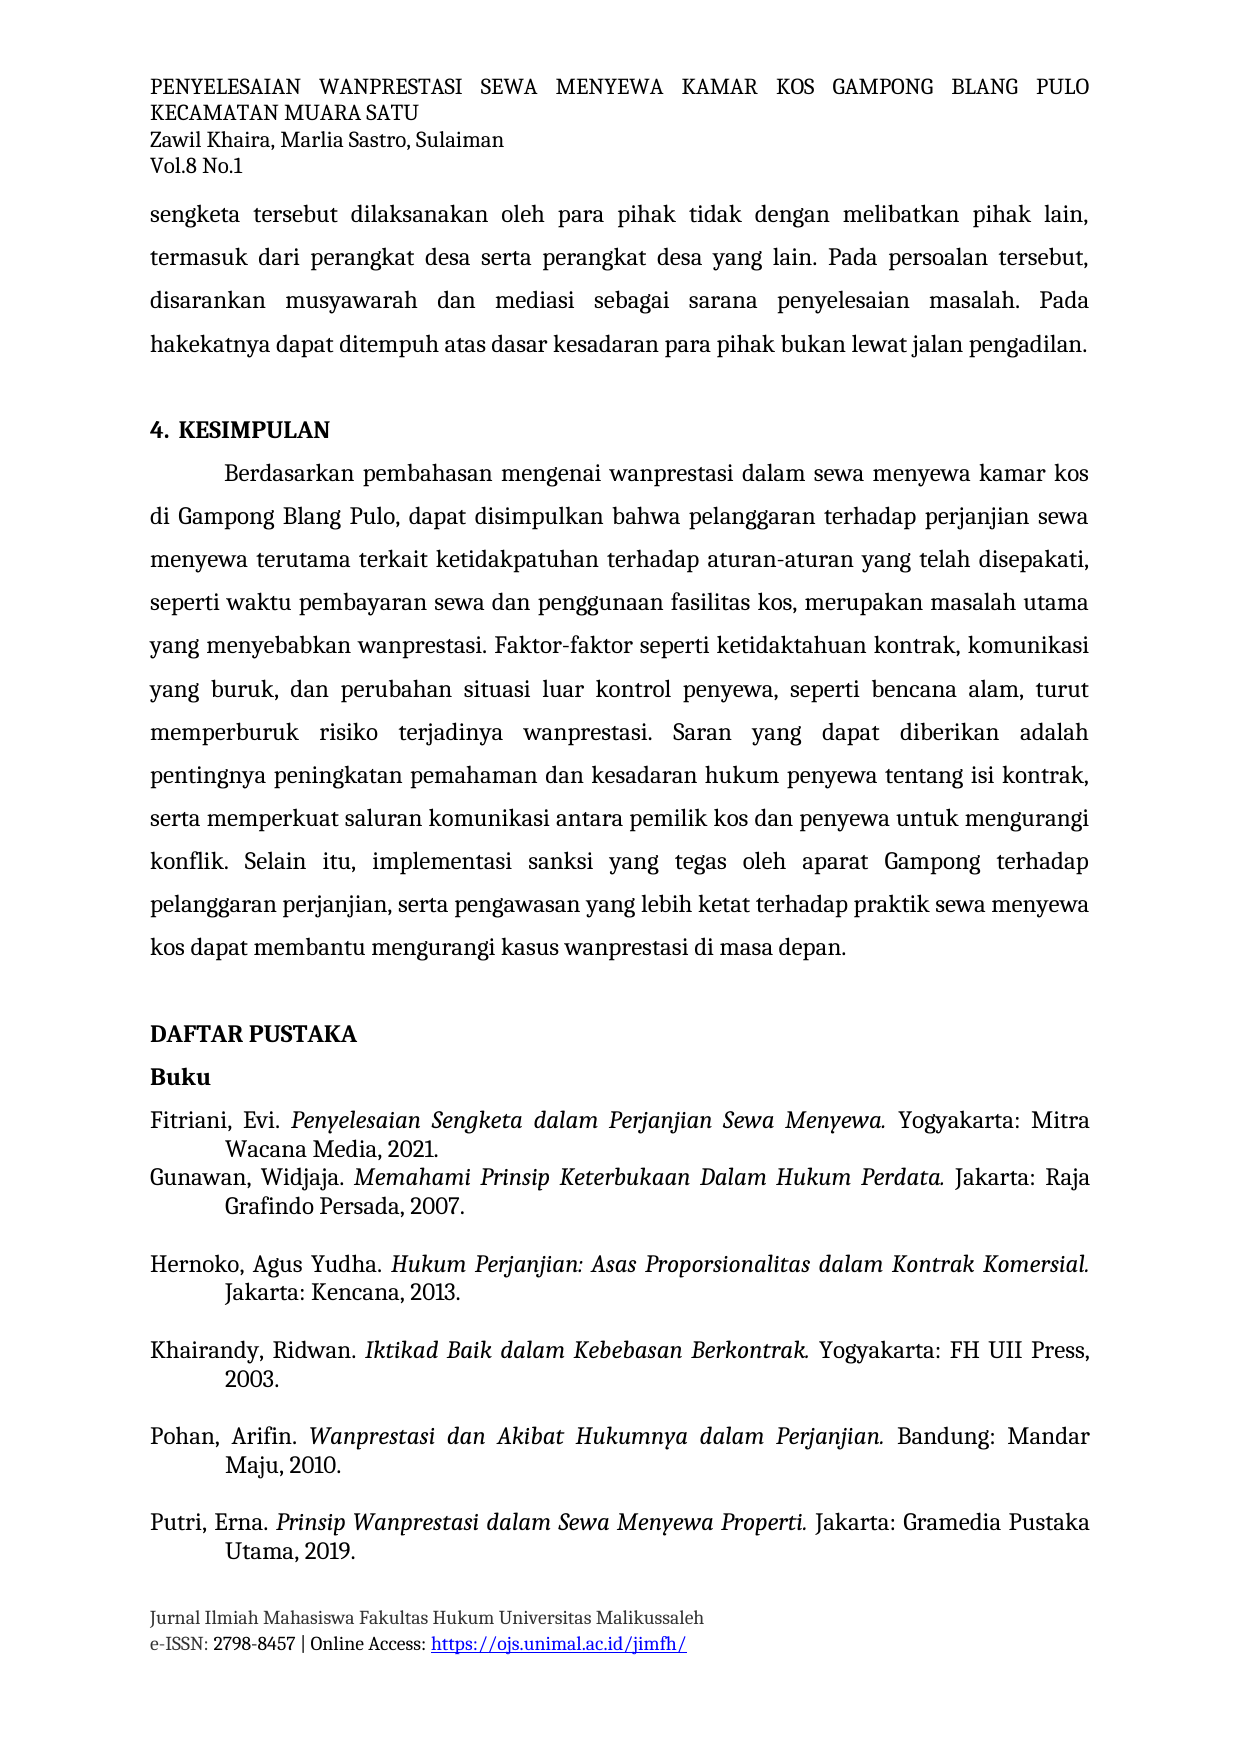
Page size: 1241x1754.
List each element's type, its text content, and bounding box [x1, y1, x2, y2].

text Fitriani, Evi. Penyelesaian Sengketa dalam Perjanjian Sewa Menyewa. Yogyakarta: Mitra Wacana Media, 2021. [150, 1106, 1090, 1163]
text Hernoko, Agus Yudha. Hukum Perjanjian: Asas Proporsionalitas dalam Kontrak Komersial. Jakarta: Kencana, 2013. [150, 1249, 1090, 1307]
text Berdasarkan pembahasan mengenai wanprestasi dalam sewa menyewa kamar kos di Gampong Blang Pulo, dapat disimpulkan bahwa pelanggaran terhadap perjanjian sewa menyewa terutama terkait ketidakpatuhan terhadap aturan-aturan yang telah disepakati, seperti waktu pembayaran sewa dan penggunaan fasilitas kos, merupakan masalah utama yang menyebabkan wanprestasi. Faktor-faktor seperti ketidaktahuan kontrak, komunikasi yang buruk, dan perubahan situasi luar kontrol penyewa, seperti bencana alam, turut memperburuk risiko terjadinya wanprestasi. Saran yang dapat diberikan adalah pentingnya peningkatan pemahaman dan kesadaran hukum penyewa tentang isi kontrak, serta memperkuat saluran komunikasi antara pemilik kos dan penyewa untuk mengurangi konflik. Selain itu, implementasi sanksi yang tegas oleh aparat Gampong terhadap pelanggaran perjanjian, serta pengawasan yang lebih ketat terhadap praktik sewa menyewa kos dapat membantu mengurangi kasus wanprestasi di masa depan. [150, 459, 1090, 962]
text Pohan, Arifin. Wanprestasi dan Akibat Hukumnya dalam Perjanjian. Bandung: Mandar Maju, 2010. [150, 1422, 1090, 1479]
text Buku [150, 1063, 1090, 1091]
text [150, 200, 1090, 358]
text DAFTAR PUSTAKA [150, 1019, 1090, 1048]
list KESIMPULAN [150, 416, 1090, 444]
text Gunawan, Widjaja. Memahami Prinsip Keterbukaan Dalam Hukum Perdata. Jakarta: Raja Grafindo Persada, 2007. [150, 1163, 1090, 1221]
text Putri, Erna. Prinsip Wanprestasi dalam Sewa Menyewa Properti. Jakarta: Gramedia Pustaka Utama, 2019. [150, 1508, 1090, 1566]
text Khairandy, Ridwan. Iktikad Baik dalam Kebebasan Berkontrak. Yogyakarta: FH UII Press, 2003. [150, 1336, 1090, 1393]
